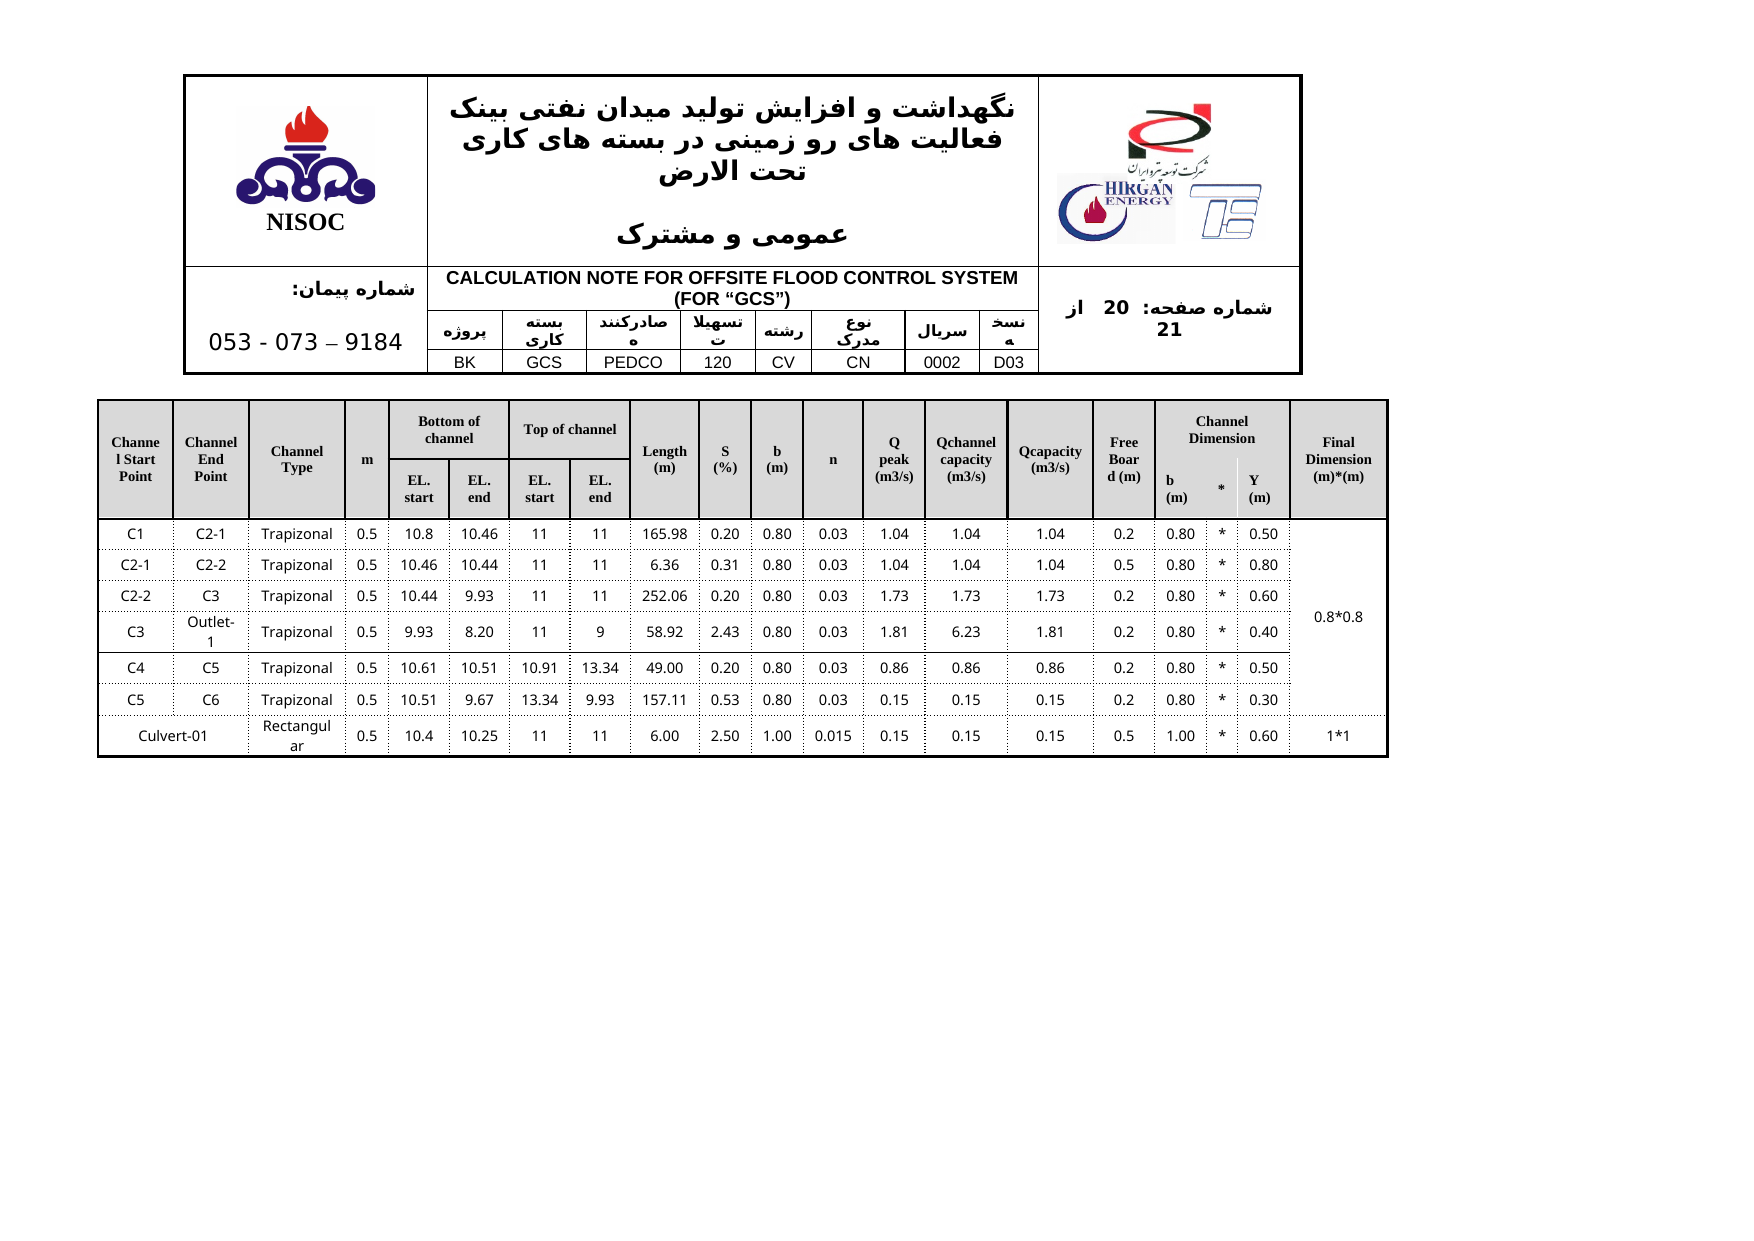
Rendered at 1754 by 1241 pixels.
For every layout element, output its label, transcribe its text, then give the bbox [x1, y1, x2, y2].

table_cell 0.86 [1008, 653, 1093, 683]
table_cell 0.5 [345, 520, 389, 549]
table_cell 10.8 [389, 520, 449, 549]
table_cell 0.03 [803, 611, 863, 652]
table_cell 10.91 [509, 653, 570, 683]
table_cell 11 [570, 520, 630, 549]
table_cell EL. start [390, 460, 448, 517]
table_cell 0.5 [345, 683, 389, 714]
table_cell 252.06 [630, 580, 699, 611]
table_header Channel Type [250, 401, 344, 517]
table_cell 0.03 [803, 549, 863, 580]
table_cell C3 [99, 611, 173, 652]
table_header Qchannel capacity (m3/s) [926, 401, 1006, 517]
table_cell 0.80 [751, 580, 803, 611]
table_cell 58.92 [630, 611, 699, 652]
table_cell 10.46 [389, 549, 449, 580]
table_cell 157.11 [630, 683, 699, 714]
table_cell * [1206, 549, 1237, 580]
table_cell C2-1 [173, 520, 248, 549]
table_cell 0.15 [1008, 715, 1093, 755]
table_cell 0.5 [345, 580, 389, 611]
table_cell 9.93 [389, 611, 449, 652]
table_cell 0.80 [1155, 520, 1206, 549]
table_cell 0.86 [925, 653, 1007, 683]
table_cell * [1206, 580, 1237, 611]
table_cell 1.04 [925, 520, 1007, 549]
table_cell 0.60 [1238, 715, 1289, 755]
table_cell C1 [99, 520, 173, 549]
table_cell * [1206, 715, 1237, 755]
table_cell Outlet-1 [173, 611, 248, 652]
table_header Final Dimension (m)*(m) [1291, 401, 1386, 517]
table_cell 2.43 [699, 611, 751, 652]
table_cell 0.80 [1155, 611, 1206, 652]
table_cell EL. end [450, 460, 508, 517]
table_cell 1.04 [863, 520, 925, 549]
table_cell 0.2 [1093, 611, 1154, 652]
table_cell 9.93 [449, 580, 509, 611]
table_cell 6.36 [630, 549, 699, 580]
table_header m [346, 401, 388, 517]
table_cell * [1206, 520, 1237, 549]
table_cell C2-2 [99, 580, 173, 611]
table_cell C5 [173, 653, 248, 683]
table_cell 0.80 [1155, 549, 1206, 580]
table_cell 8.20 [449, 611, 509, 652]
table_cell * [1206, 458, 1237, 517]
table_cell 0.2 [1093, 520, 1154, 549]
table_cell 0.50 [1238, 653, 1289, 683]
table_cell 11 [509, 520, 570, 549]
table_cell 0.40 [1238, 611, 1289, 652]
table_cell C2-1 [99, 549, 173, 580]
table_header Channel Start Point [99, 401, 172, 517]
table_cell 10.44 [389, 580, 449, 611]
table_cell 1.81 [863, 611, 925, 652]
table_cell 0.15 [1008, 683, 1093, 714]
table_cell 1.04 [1008, 520, 1093, 549]
table_cell EL. end [571, 460, 629, 517]
table_cell 1.00 [1155, 715, 1206, 755]
table_cell 0.5 [345, 653, 389, 683]
picture [236, 106, 375, 208]
table_cell 0.03 [803, 683, 863, 714]
table_header Q peak (m3/s) [864, 401, 924, 517]
table_cell 10.46 [449, 520, 509, 549]
table_cell 11 [570, 715, 630, 755]
table_cell 10.51 [449, 653, 509, 683]
table_cell 1.73 [1008, 580, 1093, 611]
table_cell 0.80 [751, 520, 803, 549]
table_cell 0.80 [751, 653, 803, 683]
table_cell 0.20 [699, 520, 751, 549]
table_cell 10.25 [449, 715, 509, 755]
table_cell 9 [570, 611, 630, 652]
table_cell 1*1 [1290, 715, 1386, 755]
table_cell 11 [570, 549, 630, 580]
table_cell C5 [99, 683, 173, 714]
table_cell 11 [509, 549, 570, 580]
table_cell 6.23 [925, 611, 1007, 652]
table_header Bottom of channel [390, 401, 508, 458]
table_cell 10.4 [389, 715, 449, 755]
table_cell C2-2 [173, 549, 248, 580]
table_cell 0.80 [1238, 549, 1289, 580]
table_cell 0.03 [803, 653, 863, 683]
table_cell 0.50 [1238, 520, 1289, 549]
table_cell 0.5 [1093, 715, 1154, 755]
table_cell 0.20 [699, 653, 751, 683]
table_cell C4 [99, 653, 173, 683]
table_cell 1.00 [751, 715, 803, 755]
table_cell Trapizonal [249, 653, 345, 683]
table_cell 1.81 [1008, 611, 1093, 652]
table_cell Y (m) [1238, 458, 1289, 517]
table_cell Trapizonal [249, 549, 345, 580]
table_cell EL. start [510, 460, 569, 517]
table_cell * [1206, 611, 1237, 652]
table_cell Culvert-01 [99, 715, 248, 755]
table_cell 0.5 [345, 611, 389, 652]
table_cell 11 [570, 580, 630, 611]
table_cell 1.04 [925, 549, 1007, 580]
table_cell 0.8*0.8 [1290, 520, 1386, 714]
table_cell 13.34 [570, 653, 630, 683]
table_cell 9.93 [570, 683, 630, 714]
table_cell 0.15 [863, 683, 925, 714]
table_cell 0.31 [699, 549, 751, 580]
table_cell 0.60 [1238, 580, 1289, 611]
table_cell 0.03 [803, 580, 863, 611]
table_cell 0.5 [1093, 549, 1154, 580]
table_cell 165.98 [630, 520, 699, 549]
table_cell 0.80 [751, 549, 803, 580]
table_cell 0.30 [1238, 683, 1289, 714]
table_header Qcapacity (m3/s) [1009, 401, 1092, 517]
table_header Channel End Point [174, 401, 248, 517]
table_cell 13.34 [509, 683, 570, 714]
table_cell 49.00 [630, 653, 699, 683]
table_cell b (m) [1156, 458, 1206, 517]
table_cell 1.73 [863, 580, 925, 611]
table_cell * [1206, 683, 1237, 714]
table_header n [804, 401, 862, 517]
table_cell * [1206, 653, 1237, 683]
table_cell 0.5 [345, 715, 389, 755]
table_cell 0.03 [803, 520, 863, 549]
table_header S (%) [700, 401, 750, 517]
table_cell Trapizonal [249, 683, 345, 714]
table_cell C6 [173, 683, 248, 714]
table_cell 0.2 [1093, 580, 1154, 611]
table_cell 11 [509, 580, 570, 611]
table_cell 11 [509, 715, 570, 755]
table_cell Rectangular [249, 715, 345, 755]
table_cell 0.2 [1093, 653, 1154, 683]
table_cell 0.15 [925, 683, 1007, 714]
table_header Length (m) [631, 401, 698, 517]
table_cell Trapizonal [249, 611, 345, 652]
table_cell 0.20 [699, 580, 751, 611]
table_cell 0.80 [1155, 683, 1206, 714]
table_cell 0.80 [751, 683, 803, 714]
table_cell 0.015 [803, 715, 863, 755]
picture [1057, 103, 1212, 244]
table_cell 1.73 [925, 580, 1007, 611]
table_cell 10.51 [389, 683, 449, 714]
table_cell 2.50 [699, 715, 751, 755]
table_cell Trapizonal [249, 520, 345, 549]
table_cell 1.04 [863, 549, 925, 580]
table_cell 0.86 [863, 653, 925, 683]
table_cell 9.67 [449, 683, 509, 714]
table_cell 1.04 [1008, 549, 1093, 580]
table_cell 10.44 [449, 549, 509, 580]
table_cell 0.5 [345, 549, 389, 580]
table_header b (m) [752, 401, 802, 517]
table_cell 10.61 [389, 653, 449, 683]
table_header Free Board (m) [1094, 401, 1154, 517]
table_cell 0.15 [925, 715, 1007, 755]
table_cell Trapizonal [249, 580, 345, 611]
table_cell 6.00 [630, 715, 699, 755]
table_cell 0.80 [1155, 653, 1206, 683]
table_cell 0.80 [1155, 580, 1206, 611]
table_cell C3 [173, 580, 248, 611]
table_cell 0.53 [699, 683, 751, 714]
table_cell 0.80 [751, 611, 803, 652]
table_cell 11 [509, 611, 570, 652]
table_cell 0.2 [1093, 683, 1154, 714]
table_header Channel Dimension [1156, 401, 1289, 458]
table_cell 0.15 [863, 715, 925, 755]
table_header Top of channel [510, 401, 629, 458]
